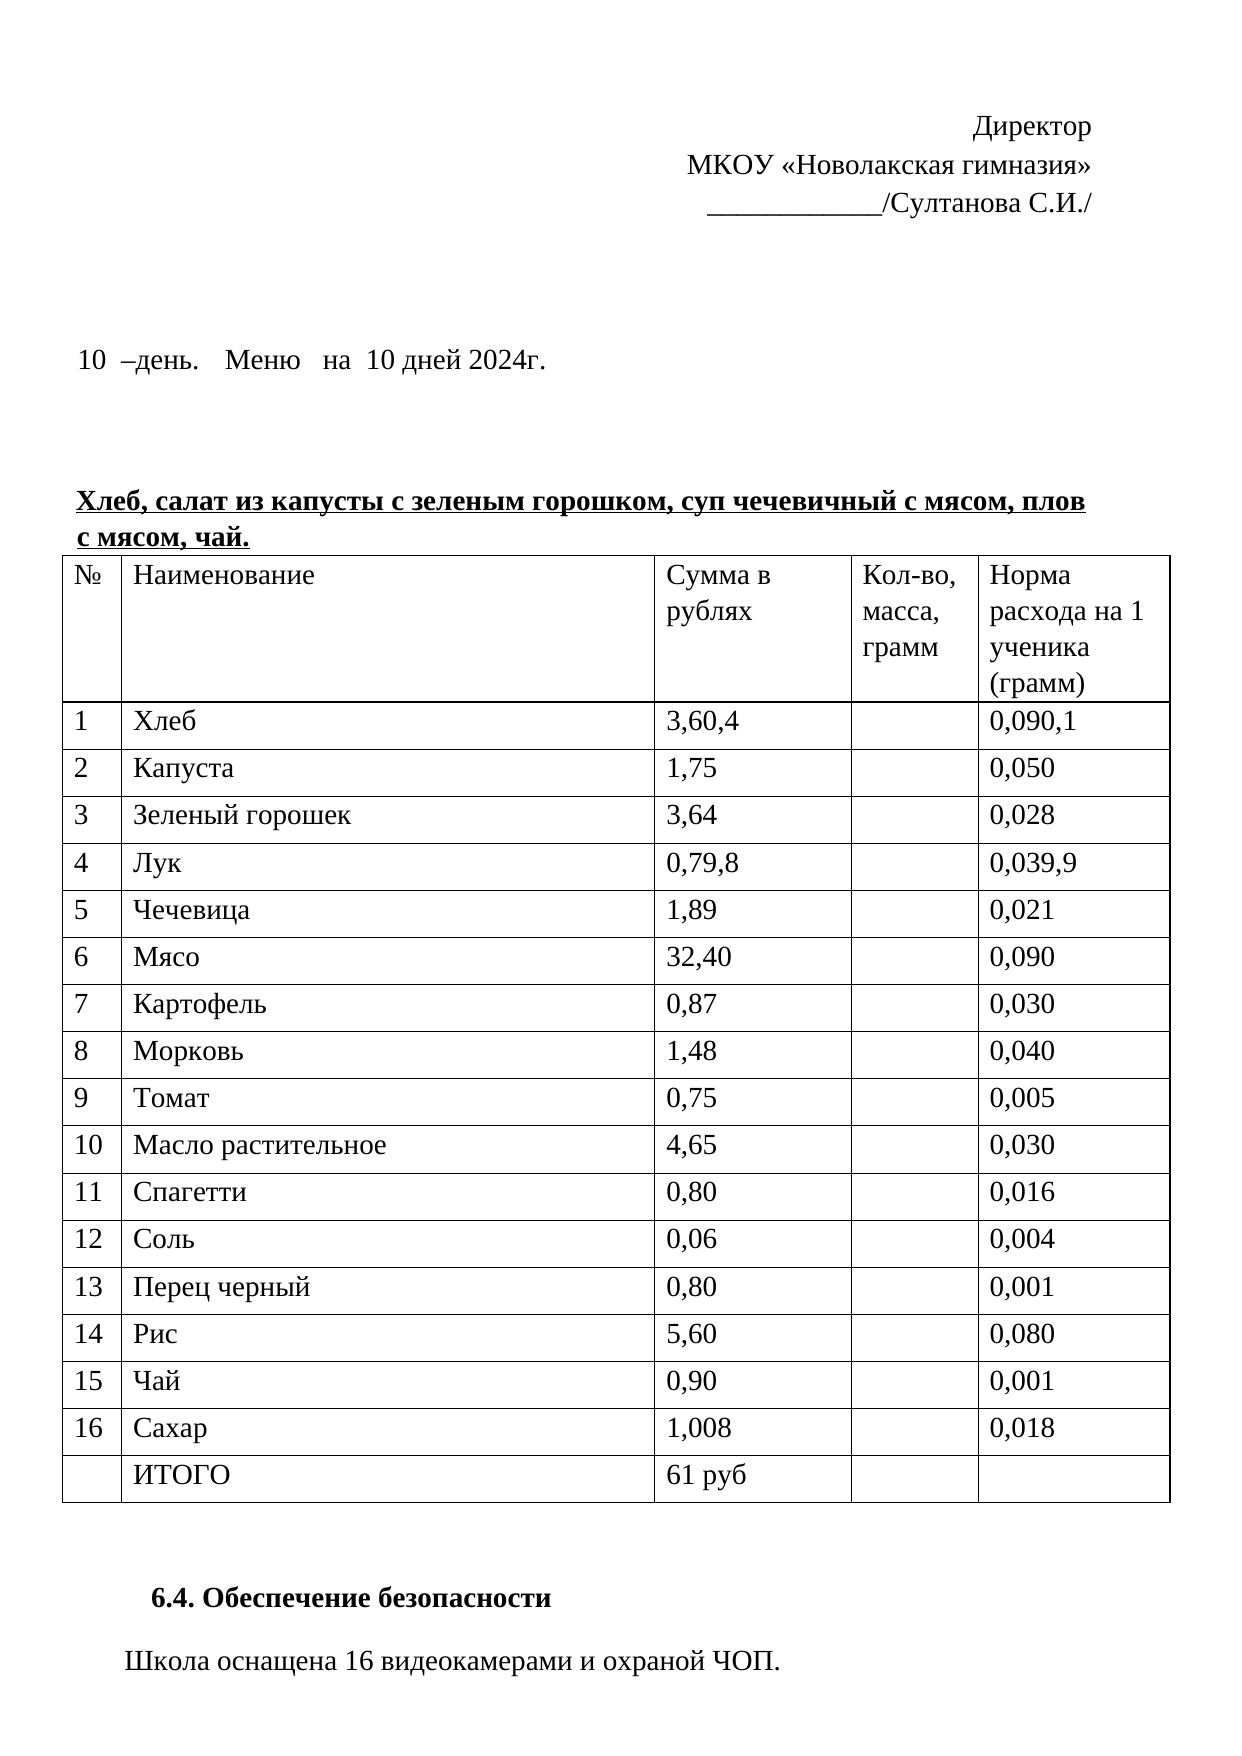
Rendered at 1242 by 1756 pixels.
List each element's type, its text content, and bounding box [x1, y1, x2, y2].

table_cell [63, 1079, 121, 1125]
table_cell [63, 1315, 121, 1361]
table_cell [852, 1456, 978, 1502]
table_cell Чечевица [122, 891, 654, 937]
table_cell 1 [63, 703, 121, 748]
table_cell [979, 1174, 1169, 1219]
table_cell 5 [63, 891, 121, 937]
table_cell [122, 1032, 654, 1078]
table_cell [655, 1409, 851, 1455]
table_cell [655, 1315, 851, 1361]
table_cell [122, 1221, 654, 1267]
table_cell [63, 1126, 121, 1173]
table_header Сумма в рублях [655, 556, 851, 701]
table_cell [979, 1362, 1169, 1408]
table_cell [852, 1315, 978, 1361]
table_cell Капуста [122, 750, 654, 796]
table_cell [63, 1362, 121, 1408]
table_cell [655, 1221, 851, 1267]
table_cell 0,050 [979, 750, 1169, 796]
table_cell [852, 703, 978, 748]
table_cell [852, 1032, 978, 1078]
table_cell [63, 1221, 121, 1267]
table_cell 0,79,8 [655, 844, 851, 890]
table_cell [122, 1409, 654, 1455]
table_cell 1,75 [655, 750, 851, 796]
list –день. Меню на 10 дней 2024г. [77, 342, 1091, 376]
table_header Наименование [122, 556, 654, 701]
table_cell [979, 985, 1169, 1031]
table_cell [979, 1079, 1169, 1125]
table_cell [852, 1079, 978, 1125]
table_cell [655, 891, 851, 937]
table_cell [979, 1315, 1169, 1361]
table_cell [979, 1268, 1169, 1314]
table_header Кол-во, масса, грамм [852, 556, 978, 701]
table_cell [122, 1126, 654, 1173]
table_cell 2 [63, 750, 121, 796]
table_cell Лук [122, 844, 654, 890]
table_cell 3 [63, 797, 121, 843]
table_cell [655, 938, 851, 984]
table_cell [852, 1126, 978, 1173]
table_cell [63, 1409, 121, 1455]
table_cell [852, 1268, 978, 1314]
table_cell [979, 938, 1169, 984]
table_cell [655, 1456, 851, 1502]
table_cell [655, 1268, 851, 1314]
text Хлеб, салат из капусты с зеленым горошком, суп чечевичный с мясом, плов с мясом, чай. [76, 483, 1098, 552]
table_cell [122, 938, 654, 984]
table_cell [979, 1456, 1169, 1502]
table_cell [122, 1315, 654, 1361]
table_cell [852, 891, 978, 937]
table_cell 3,60,4 [655, 703, 851, 748]
text Школа оснащена 16 видеокамерами и охраной ЧОП. [124, 1643, 1091, 1677]
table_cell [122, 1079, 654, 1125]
table_header № [63, 556, 121, 701]
table_cell [852, 844, 978, 890]
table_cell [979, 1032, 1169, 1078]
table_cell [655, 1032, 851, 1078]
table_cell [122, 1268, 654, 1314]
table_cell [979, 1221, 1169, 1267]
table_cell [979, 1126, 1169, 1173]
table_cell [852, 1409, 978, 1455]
table_cell 3,64 [655, 797, 851, 843]
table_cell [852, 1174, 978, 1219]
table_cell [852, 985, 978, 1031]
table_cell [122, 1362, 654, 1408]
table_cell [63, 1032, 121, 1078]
table_cell [852, 797, 978, 843]
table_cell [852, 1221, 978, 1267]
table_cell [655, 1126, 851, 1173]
table_header Норма расхода на 1 ученика (грамм) [979, 556, 1169, 701]
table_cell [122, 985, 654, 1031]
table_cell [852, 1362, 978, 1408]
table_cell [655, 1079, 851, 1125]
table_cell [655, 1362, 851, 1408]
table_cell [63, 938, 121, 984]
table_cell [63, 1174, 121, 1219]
table_cell Хлеб [122, 703, 654, 748]
text ____________/Султанова С.И./ [77, 185, 1092, 219]
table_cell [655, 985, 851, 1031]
text МКОУ «Новолакская гимназия» [77, 147, 1092, 180]
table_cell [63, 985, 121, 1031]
text 6.4. Обеспечение безопасности [151, 1580, 1131, 1613]
table_cell 0,090,1 [979, 703, 1169, 748]
table_cell [852, 750, 978, 796]
table_cell Зеленый горошек [122, 797, 654, 843]
table_cell 4 [63, 844, 121, 890]
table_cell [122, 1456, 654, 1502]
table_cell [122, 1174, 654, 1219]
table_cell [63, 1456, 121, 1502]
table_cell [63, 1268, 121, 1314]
table_cell 0,039,9 [979, 844, 1169, 890]
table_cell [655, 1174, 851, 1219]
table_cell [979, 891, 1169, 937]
text Директор [77, 108, 1092, 142]
table_cell 0,028 [979, 797, 1169, 843]
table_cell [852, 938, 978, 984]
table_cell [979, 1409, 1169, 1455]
